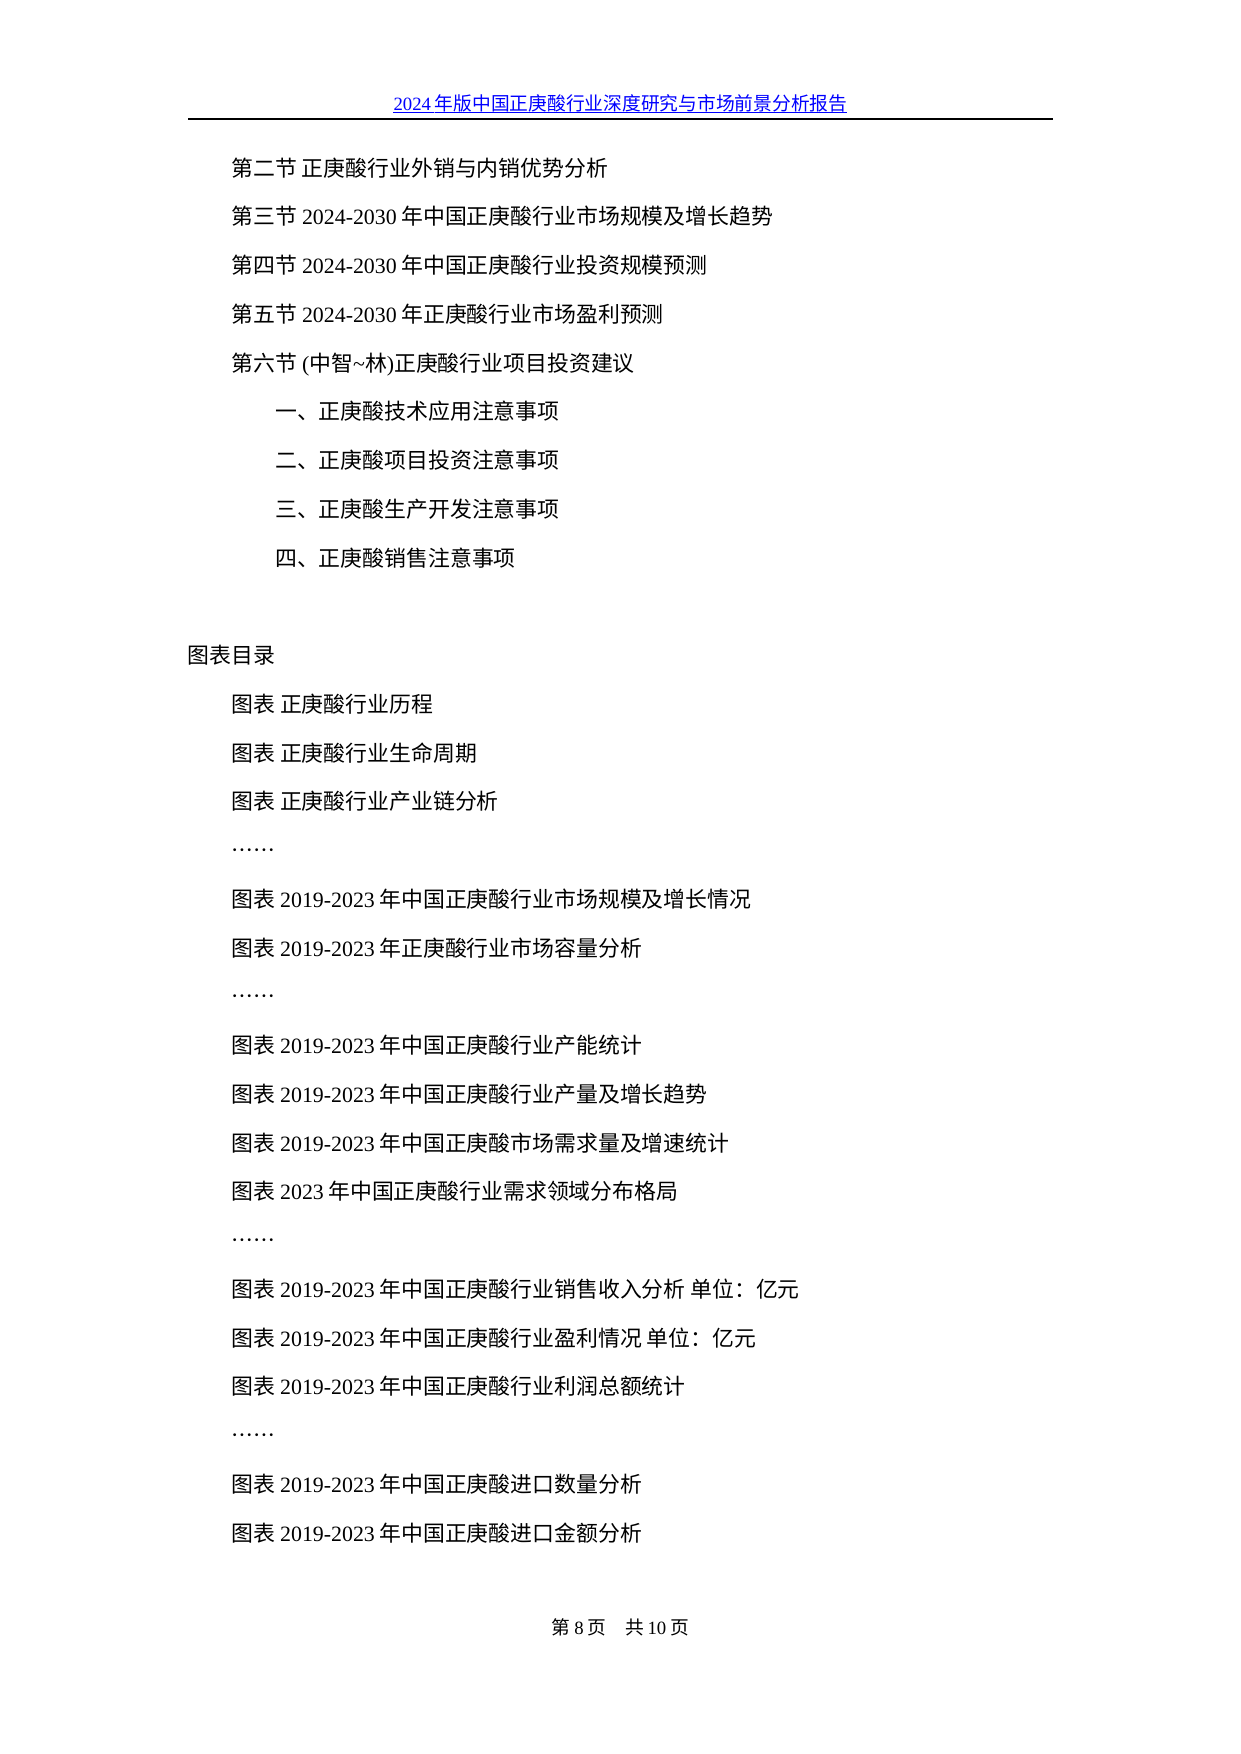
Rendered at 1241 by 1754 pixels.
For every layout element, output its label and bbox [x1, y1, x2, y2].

text [187, 150, 1053, 1548]
